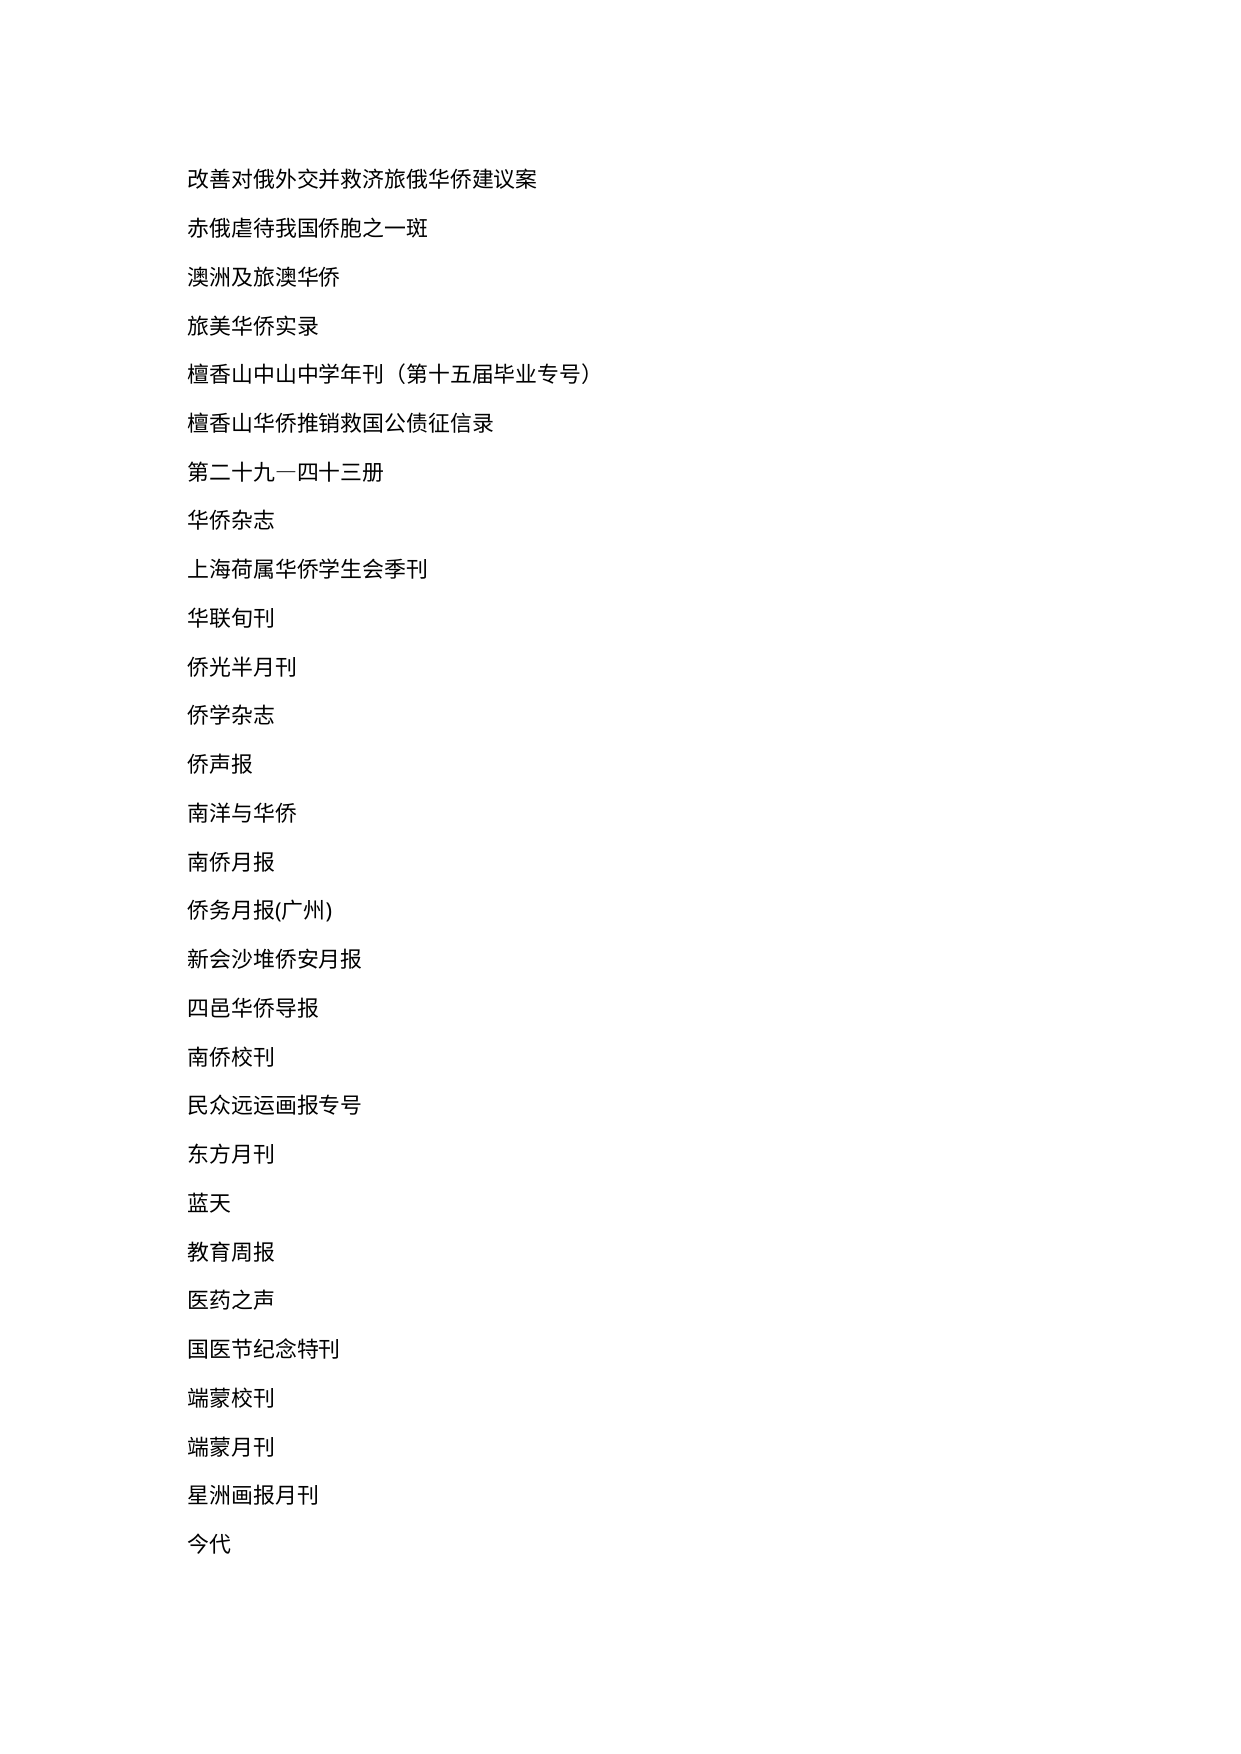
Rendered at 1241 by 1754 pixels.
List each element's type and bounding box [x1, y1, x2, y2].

text [187, 454, 1053, 1559]
text [187, 162, 1053, 438]
